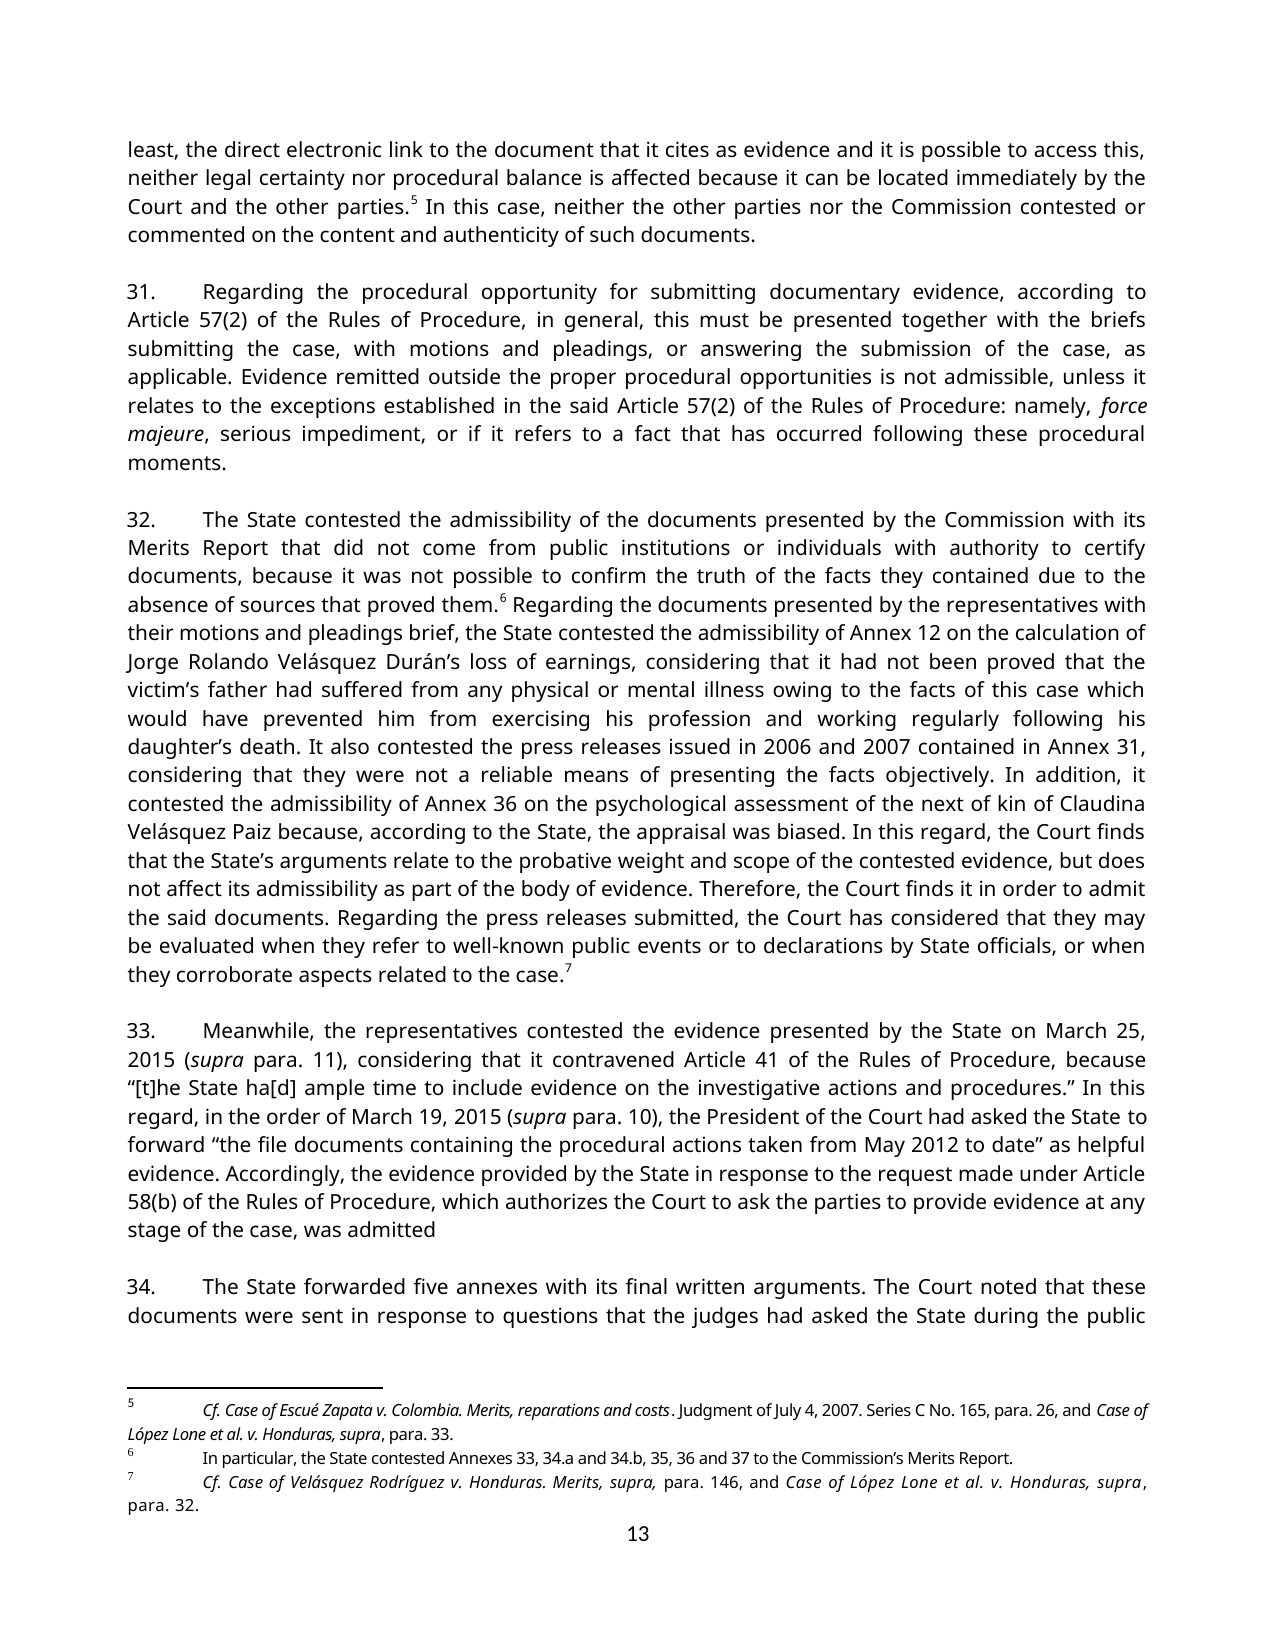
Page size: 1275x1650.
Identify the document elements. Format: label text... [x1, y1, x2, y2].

list The State contested the admissibility of the documents presented by the Commission with its Merits Report that did not come from public institutions or individuals with authority to certify documents, because it was not possible to confirm the truth of the facts they contained due to the absence of sources that proved them. Regarding the documents presented by the representatives with their motions and pleadings brief, the State contested the admissibility of Annex 12 on the calculation of Jorge Rolando Velásquez Durán’s loss of earnings, considering that it had not been proved that the victim’s father had suffered from any physical or mental illness owing to the facts of this case which would have prevented him from exercising his profession and working regularly following his daughter’s death. It also contested the press releases issued in 2006 and 2007 contained in Annex 31, considering that they were not a reliable means of presenting the facts objectively. In addition, it contested the admissibility of Annex 36 on the psychological assessment of the next of kin of Claudina Velásquez Paiz because, according to the State, the appraisal was biased. In this regard, the Court finds that the State’s arguments relate to the probative weight and scope of the contested evidence, but does not affect its admissibility as part of the body of evidence. Therefore, the Court finds it in order to admit the said documents. Regarding the press releases submitted, the Court has considered that they may be evaluated when they refer to well-known public events or to declarations by State officials, or when they corroborate aspects related to the case. [126, 505, 1147, 988]
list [126, 135, 1147, 249]
list Meanwhile, the representatives contested the evidence presented by the State on March 25, 2015 (supra para. 11), considering that it contravened Article 41 of the Rules of Procedure, because “[t]he State ha[d] ample time to include evidence on the investigative actions and procedures.” In this regard, in the order of March 19, 2015 (supra para. 10), the President of the Court had asked the State to forward “the file documents containing the procedural actions taken from May 2012 to date” as helpful evidence. Accordingly, the evidence provided by the State in response to the request made under Article 58(b) of the Rules of Procedure, which authorizes the Court to ask the parties to provide evidence at any stage of the case, was admitted [126, 1017, 1147, 1244]
list Regarding the procedural opportunity for submitting documentary evidence, according to Article 57(2) of the Rules of Procedure, in general, this must be presented together with the briefs submitting the case, with motions and pleadings, or answering the submission of the case, as applicable. Evidence remitted outside the proper procedural opportunities is not admissible, unless it relates to the exceptions established in the said Article 57(2) of the Rules of Procedure: namely, force majeure, serious impediment, or if it refers to a fact that has occurred following these procedural moments. [126, 277, 1147, 476]
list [126, 1272, 1147, 1329]
